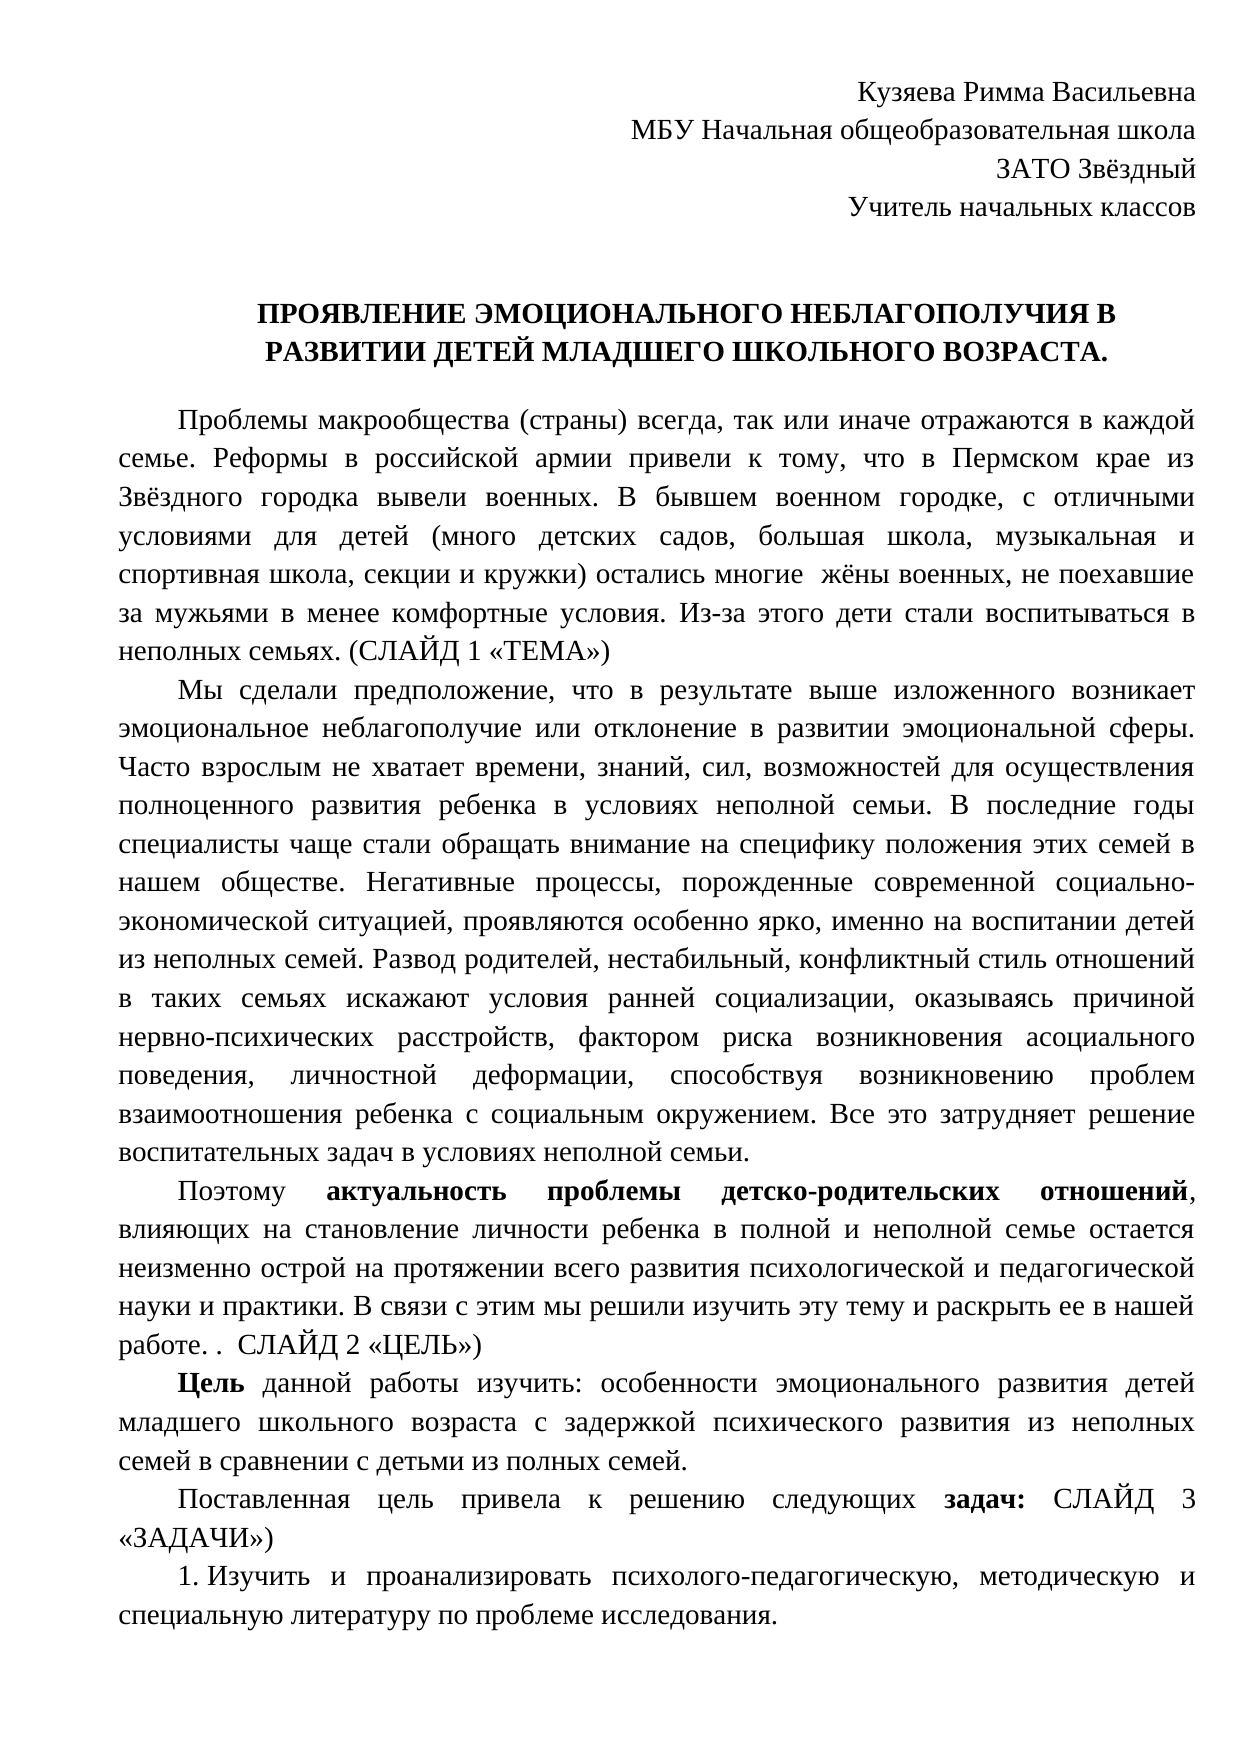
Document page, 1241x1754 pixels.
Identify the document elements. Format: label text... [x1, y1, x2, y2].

text Учитель начальных классов [118, 189, 1196, 223]
text ЗАТО Звёздный [118, 151, 1196, 184]
text Мы сделали предположение, что в результате выше изложенного возникает эмоциональное неблагополучие или отклонение в развитии эмоциональной сферы. Часто взрослым не хватает времени, знаний, сил, возможностей для осуществления полноценного развития ребенка в условиях неполной семьи. В последние годы специалисты чаще стали обращать внимание на специфику положения этих семей в нашем обществе. Негативные процессы, порожденные современной социально-экономической ситуацией, проявляются особенно ярко, именно на воспитании детей из неполных семей. Развод родителей, нестабильный, конфликтный стиль отношений в таких семьях искажают условия ранней социализации, оказываясь причиной нервно-психических расстройств, фактором риска возникновения асоциального поведения, личностной деформации, способствуя возникновению проблем взаимоотношения ребенка с социальным окружением. Все это затрудняет решение воспитательных задач в условиях неполной семьи. [118, 672, 1196, 1168]
text Проблемы макрообщества (страны) всегда, так или иначе отражаются в каждой семье. Реформы в российской армии привели к тому, что в Пермском крае из Звёздного городка вывели военных. В бывшем военном городке, с отличными условиями для детей (много детских садов, большая школа, музыкальная и спортивная школа, секции и кружки) остались многие жёны военных, не поехавшие за мужьями в менее комфортные условия. Из-за этого дети стали воспитываться в неполных семьях. (слайд 1 «тема») [118, 402, 1196, 667]
text Кузяева Римма Васильевна [118, 74, 1196, 107]
text ПРОЯВЛЕНИЕ ЭМОЦИОНАЛЬНОГО НЕБЛАГОПОЛУЧИЯ В РАЗВИТИИ ДЕТЕЙ МЛАДШЕГО ШКОЛЬНОГО ВОЗРАСТА. [177, 296, 1196, 368]
text МБУ Начальная общеобразовательная школа [118, 112, 1196, 146]
text Поставленная цель привела к решению следующих задач: слайд 3 «задачи») [118, 1481, 1196, 1553]
text Поэтому актуальность проблемы детско-родительских отношений, влияющих на становление личности ребенка в полной и неполной семье остается неизменно острой на протяжении всего развития психологической и педагогической науки и практики. В связи с этим мы решили изучить эту тему и раскрыть ее в нашей работе. . слайд 2 «цель») [118, 1173, 1196, 1361]
list Изучить и проанализировать психолого-педагогическую, методическую и специальную литературу по проблеме исследования. [118, 1558, 1196, 1630]
text Цель данной работы изучить: особенности эмоционального развития детей младшего школьного возраста с задержкой психического развития из неполных семей в сравнении с детьми из полных семей. [118, 1366, 1196, 1476]
